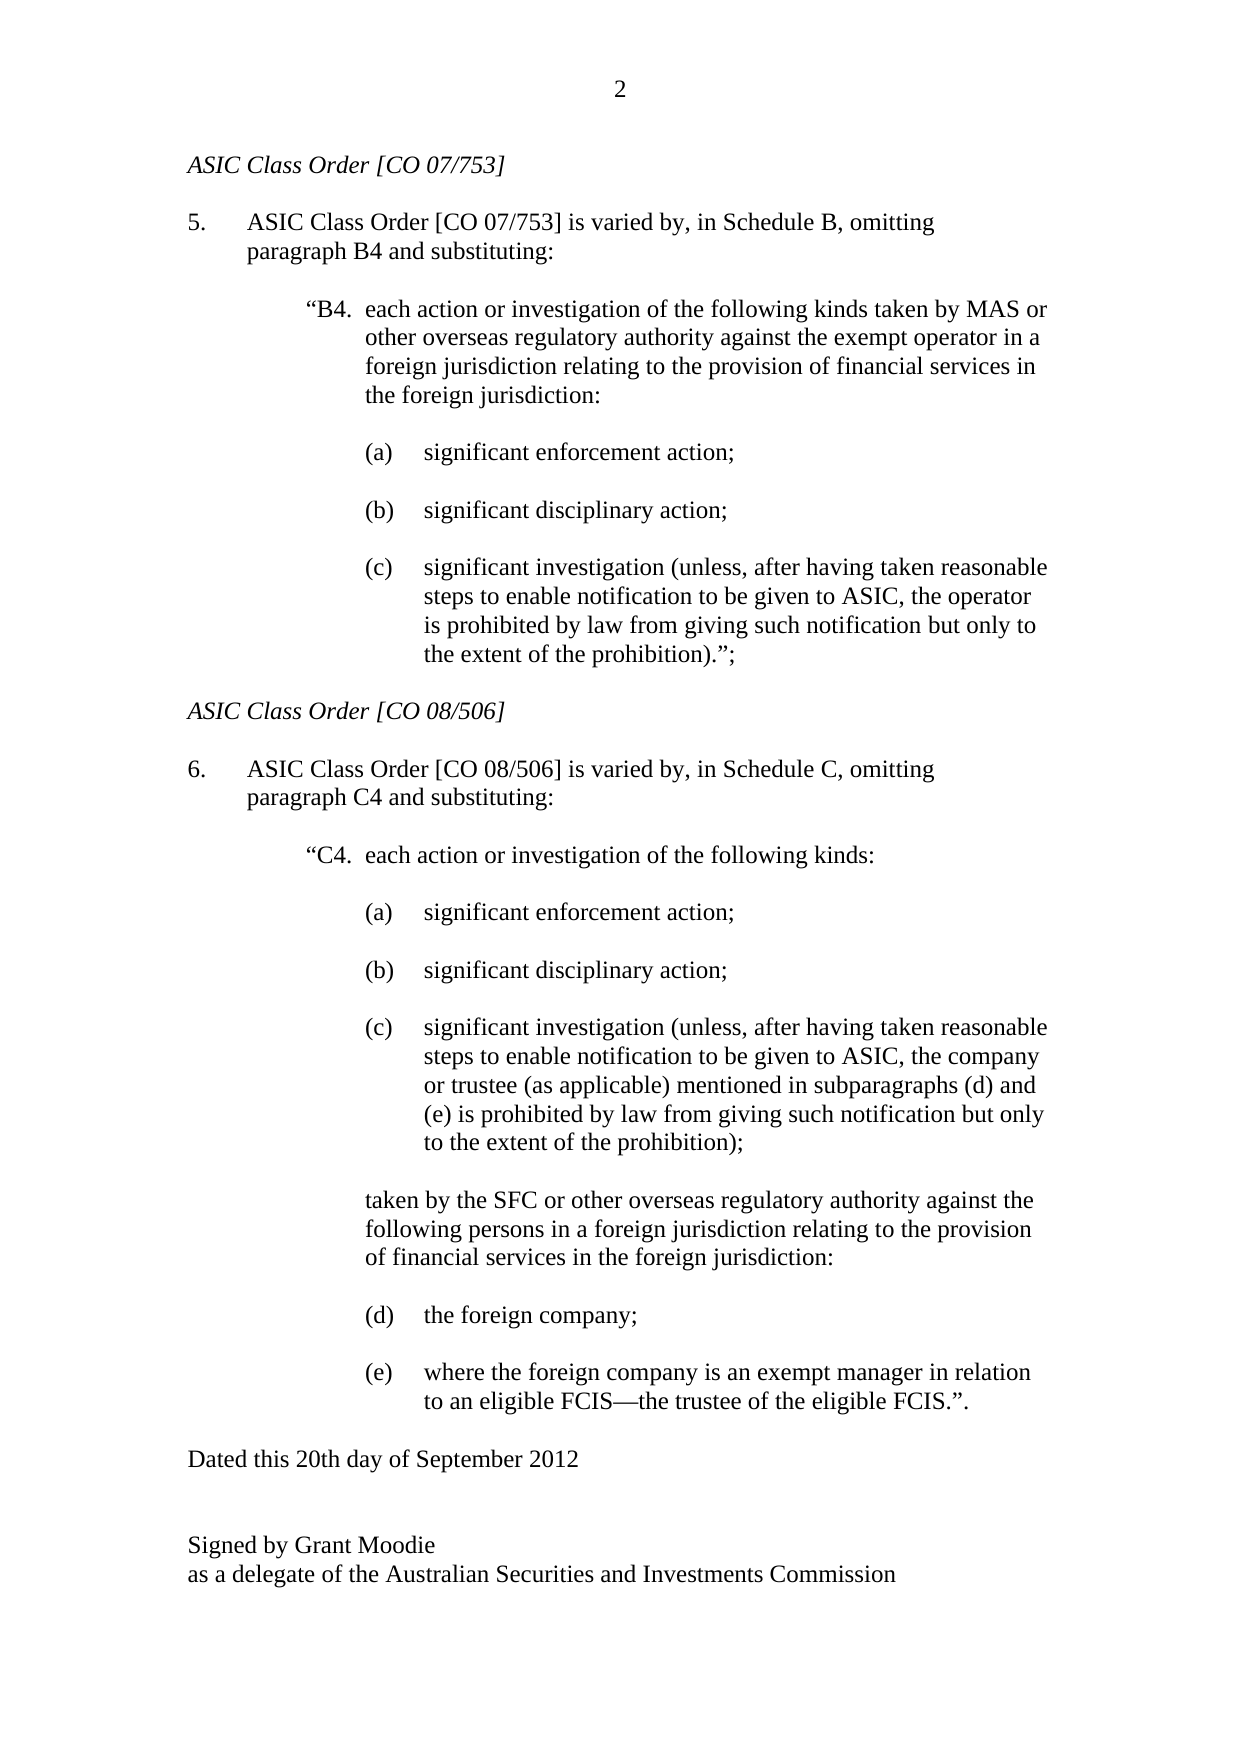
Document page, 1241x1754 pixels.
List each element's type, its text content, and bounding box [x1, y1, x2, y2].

text (c) significant investigation (unless, after having taken reasonable steps to enable notification to be given to ASIC, the company or trustee (as applicable) mentioned in subparagraphs (d) and (e) is prohibited by law from giving such notification but only to the extent of the prohibition); [365, 1012, 1053, 1156]
text taken by the SFC or other overseas regulatory authority against the following persons in a foreign jurisdiction relating to the provision of financial services in the foreign jurisdiction: [365, 1185, 1053, 1271]
text (b) significant disciplinary action; [365, 955, 1053, 984]
text ASIC Class Order [CO 08/506] [187, 696, 1053, 725]
text Dated this 20th day of September 2012 [187, 1444, 1053, 1472]
text as a delegate of the Australian Securities and Investments Commission [187, 1559, 1053, 1587]
text (d) the foreign company; [365, 1300, 1053, 1329]
text (e) where the foreign company is an exempt manager in relation to an eligible FCIS—the trustee of the eligible FCIS.”. [365, 1357, 1053, 1415]
text (c) significant investigation (unless, after having taken reasonable steps to enable notification to be given to ASIC, the operator is prohibited by law from giving such notification but only to the extent of the prohibition).”; [365, 552, 1053, 667]
text ASIC Class Order [CO 07/753] [187, 150, 1053, 179]
text (b) significant disciplinary action; [365, 495, 1053, 524]
text “C4. each action or investigation of the following kinds: [306, 840, 1053, 869]
text 6. ASIC Class Order [CO 08/506] is varied by, in Schedule C, omitting paragraph C4 and substituting: [187, 754, 1053, 811]
text “B4. each action or investigation of the following kinds taken by MAS or other overseas regulatory authority against the exempt operator in a foreign jurisdiction relating to the provision of financial services in the foreign jurisdiction: [306, 294, 1053, 409]
text Signed by Grant Moodie [187, 1530, 1053, 1559]
text 5. ASIC Class Order [CO 07/753] is varied by, in Schedule B, omitting paragraph B4 and substituting: [187, 207, 1053, 265]
text (a) significant enforcement action; [365, 437, 1053, 466]
text (a) significant enforcement action; [365, 897, 1053, 926]
